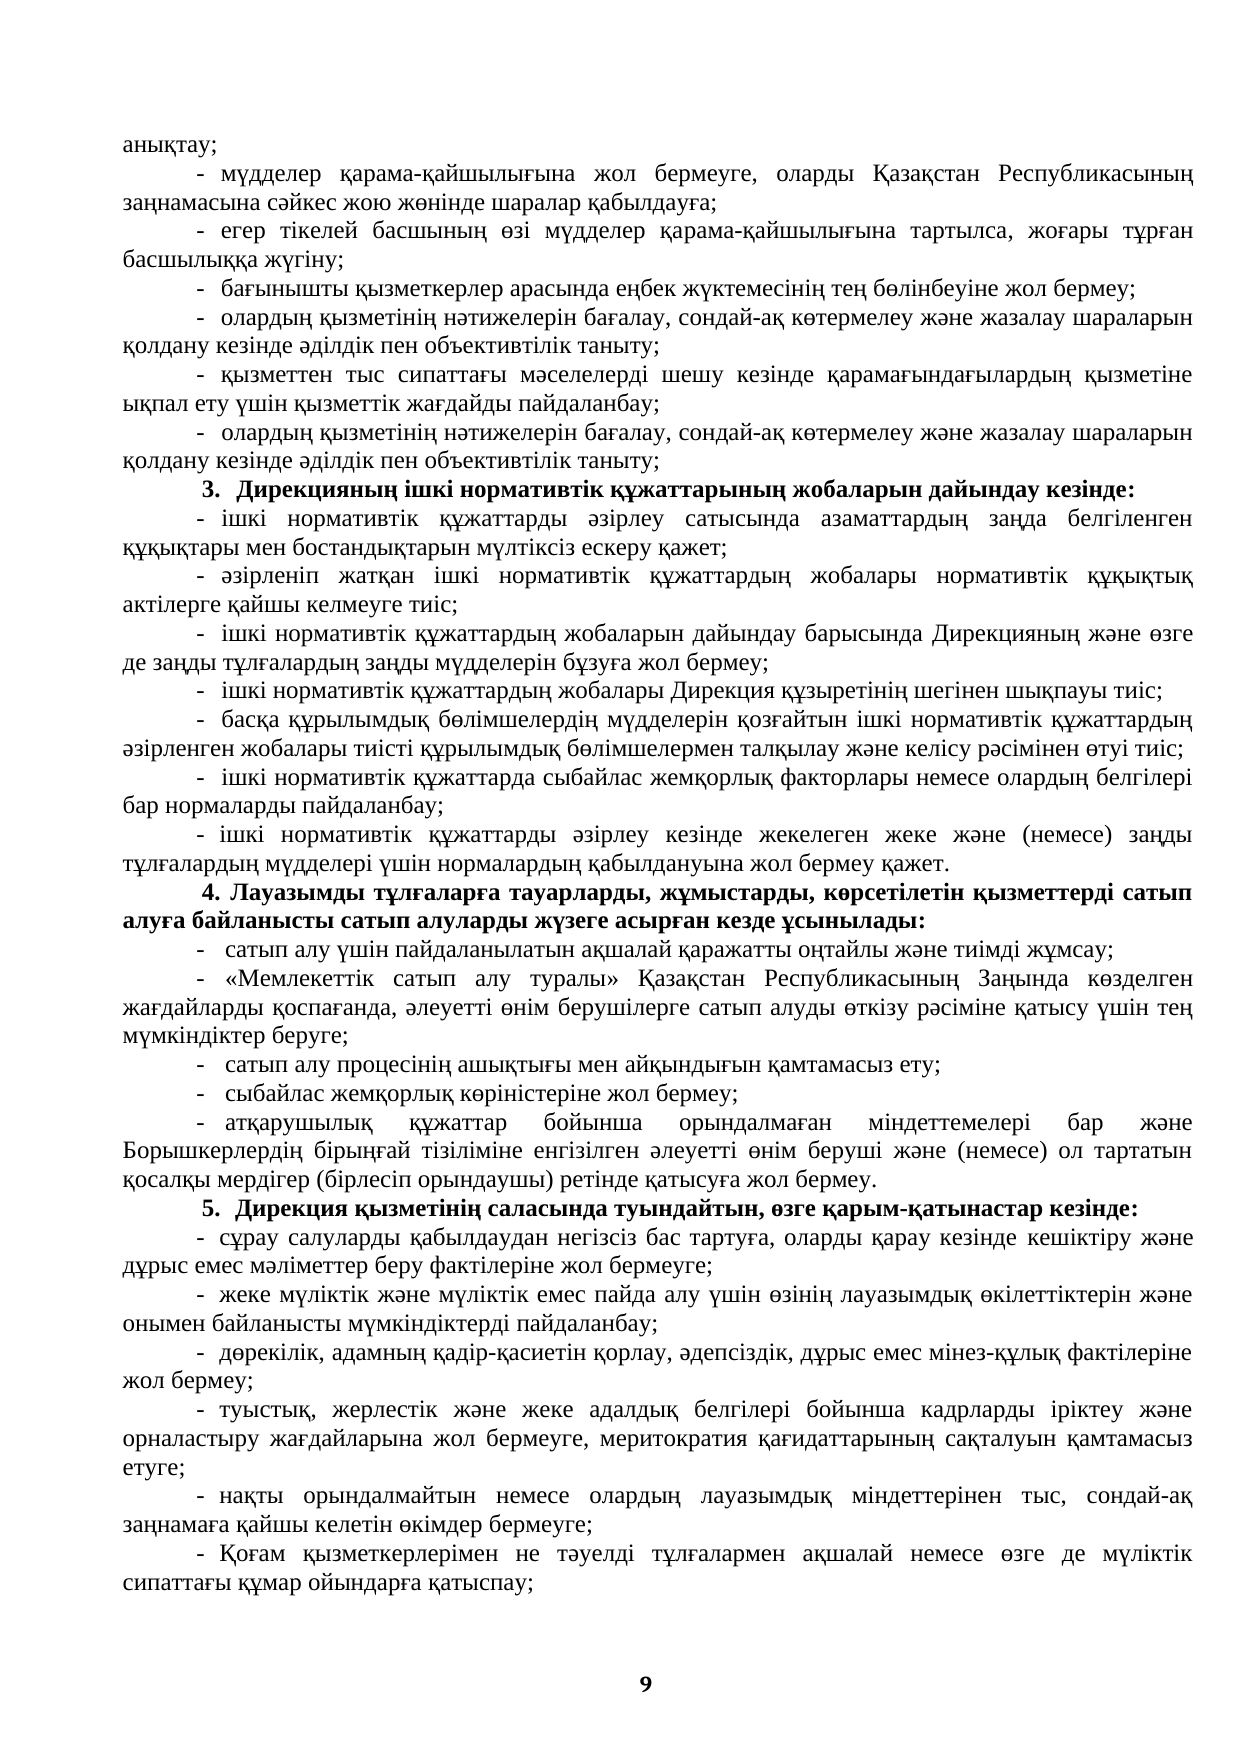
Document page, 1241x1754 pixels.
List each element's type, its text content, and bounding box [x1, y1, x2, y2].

list «Мемлекеттік сатып алу туралы» Қазақстан Республикасының Заңында көзделген жағдайларды қоспағанда, әлеуетті өнім берушілерге сатып алуды өткізу рәсіміне қатысу үшін тең мүмкіндіктер беруге; [122, 963, 1193, 1049]
list ішкі нормативтік құжаттарды әзірлеу сатысында азаматтардың заңда белгіленген құқықтары мен бостандықтарын мүлтіксіз ескеру қажет; [122, 503, 1193, 560]
list ішкі нормативтік құжаттардың жобаларын дайындау барысында Дирекцияның және өзге де заңды тұлғалардың заңды мүдделерін бұзуға жол бермеу; [122, 618, 1193, 675]
list атқарушылық құжаттар бойынша орындалмаған міндеттемелері бар және Борышкерлердің бірыңғай тізіліміне енгізілген әлеуетті өнім беруші және (немесе) ол тартатын қосалқы мердігер (бірлесіп орындаушы) ретінде қатысуға жол бермеу. [122, 1107, 1193, 1193]
list Дирекция қызметінің саласында туындайтын, өзге қарым-қатынастар кезінде: [122, 1193, 1193, 1222]
list дөрекілік, адамның қадір-қасиетін қорлау, әдепсіздік, дұрыс емес мінез-құлық фактілеріне жол бермеу; [122, 1337, 1193, 1394]
list Дирекцияның ішкі нормативтік құжаттарының жобаларын дайындау кезінде: [122, 474, 1193, 503]
list басқа құрылымдық бөлімшелердің мүдделерін қозғайтын ішкі нормативтік құжаттардың әзірленген жобалары тиісті құрылымдық бөлімшелермен талқылау және келісу рәсімінен өтуі тиіс; [122, 704, 1193, 762]
list жеке мүліктік және мүліктік емес пайда алу үшін өзінің лауазымдық өкілеттіктерін және онымен байланысты мүмкіндіктерді пайдаланбау; [122, 1279, 1193, 1337]
list қызметтен тыс сипаттағы мәселелерді шешу кезінде қарамағындағылардың қызметіне ықпал ету үшін қызметтік жағдайды пайдаланбау; [122, 359, 1193, 417]
list туыстық, жерлестік және жеке адалдық белгілері бойынша кадрларды іріктеу және орналастыру жағдайларына жол бермеуге, меритократия қағидаттарының сақталуын қамтамасыз етуге; [122, 1394, 1193, 1480]
list сұрау салуларды қабылдаудан негізсіз бас тартуға, оларды қарау кезінде кешіктіру және дұрыс емес мәліметтер беру фактілеріне жол бермеуге; [122, 1222, 1193, 1279]
list әзірленіп жатқан ішкі нормативтік құжаттардың жобалары нормативтік құқықтық актілерге қайшы келмеуге тиіс; [122, 560, 1193, 618]
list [122, 129, 1193, 158]
list Қоғам қызметкерлерімен не тәуелді тұлғалармен ақшалай немесе өзге де мүліктік сипаттағы құмар ойындарға қатыспау; [122, 1538, 1193, 1595]
list ішкі нормативтік құжаттарда сыбайлас жемқорлық факторлары немесе олардың белгілері бар нормаларды пайдаланбау; [122, 762, 1193, 819]
list бағынышты қызметкерлер арасында еңбек жүктемесінің тең бөлінбеуіне жол бермеу; [122, 273, 1193, 302]
list олардың қызметінің нәтижелерін бағалау, сондай-ақ көтермелеу және жазалау шараларын қолдану кезінде әділдік пен объективтілік таныту; [122, 302, 1193, 359]
list сыбайлас жемқорлық көріністеріне жол бермеу; [122, 1078, 1193, 1107]
list ішкі нормативтік құжаттардың жобалары Дирекция құзыретінің шегінен шықпауы тиіс; [122, 675, 1193, 704]
list ішкі нормативтік құжаттарды әзірлеу кезінде жекелеген жеке және (немесе) заңды тұлғалардың мүдделері үшін нормалардың қабылдануына жол бермеу қажет. [122, 819, 1193, 877]
list егер тікелей басшының өзі мүдделер қарама-қайшылығына тартылса, жоғары тұрған басшылыққа жүгіну; [122, 215, 1193, 273]
list сатып алу үшін пайдаланылатын ақшалай қаражатты оңтайлы және тиімді жұмсау; [122, 934, 1193, 963]
list олардың қызметінің нәтижелерін бағалау, сондай-ақ көтермелеу және жазалау шараларын қолдану кезінде әділдік пен объективтілік таныту; [122, 417, 1193, 474]
list мүдделер қарама-қайшылығына жол бермеуге, оларды Қазақстан Республикасының заңнамасына сәйкес жою жөнінде шаралар қабылдауға; [122, 158, 1193, 215]
list сатып алу процесінің ашықтығы мен айқындығын қамтамасыз ету; [122, 1049, 1193, 1078]
list нақты орындалмайтын немесе олардың лауазымдық міндеттерінен тыс, сондай-ақ заңнамаға қайшы келетін өкімдер бермеуге; [122, 1480, 1193, 1538]
list Лауазымды тұлғаларға тауарларды, жұмыстарды, көрсетілетін қызметтерді сатып алуға байланысты сатып алуларды жүзеге асырған кезде ұсынылады: [122, 877, 1193, 934]
